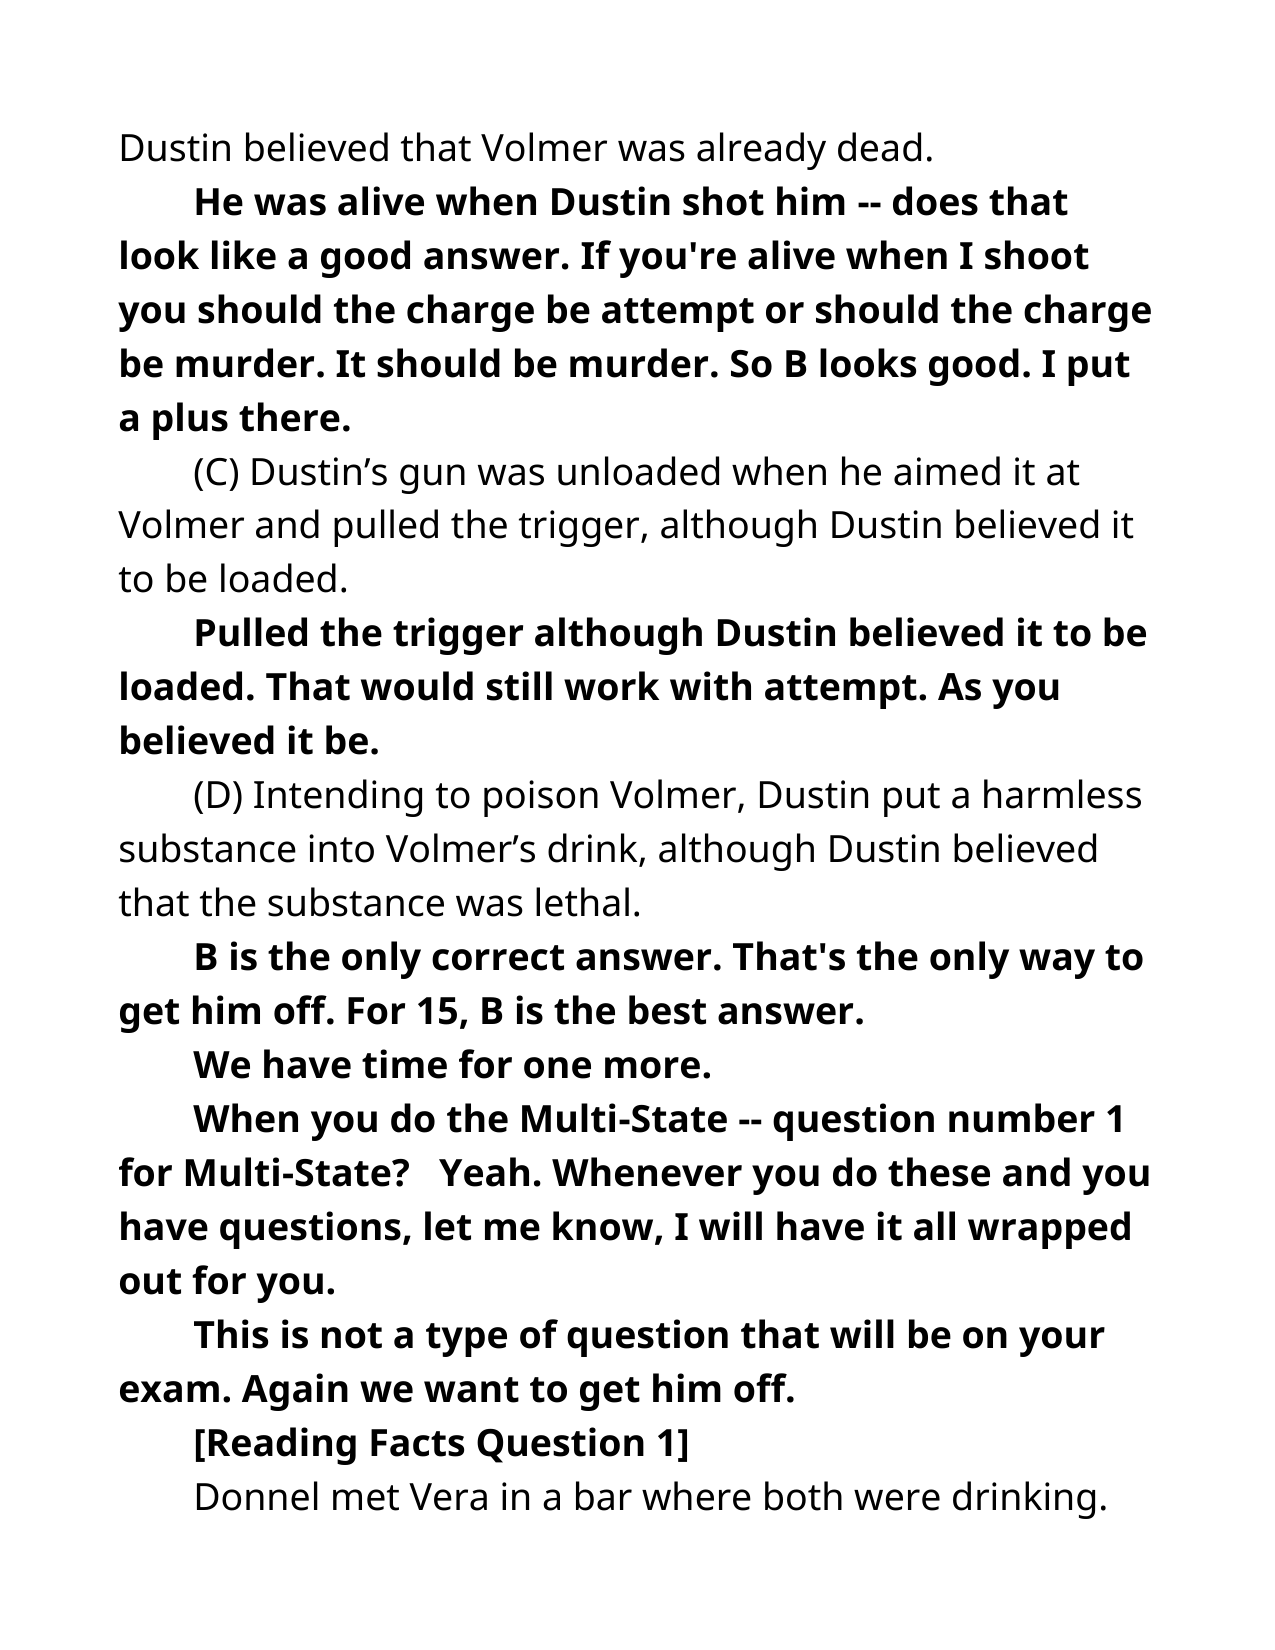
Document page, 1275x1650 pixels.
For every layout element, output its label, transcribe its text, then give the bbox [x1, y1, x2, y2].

text B is the only correct answer. That's the only way to get him off. For 15, B is the best answer. [118, 927, 1157, 1035]
text We have time for one more. [118, 1035, 1157, 1089]
text (C) Dustin’s gun was unloaded when he aimed it at Volmer and pulled the trigger, although Dustin believed it to be loaded. [118, 442, 1157, 604]
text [118, 1467, 1157, 1521]
text (D) Intending to poison Volmer, Dustin put a harmless substance into Volmer’s drink, although Dustin believed that the substance was lethal. [118, 766, 1157, 927]
text This is not a type of question that will be on your exam. Again we want to get him off. [118, 1305, 1157, 1413]
text When you do the Multi-State -- question number 1 for Multi-State? Yeah. Whenever you do these and you have questions, let me know, I will have it all wrapped out for you. [118, 1089, 1157, 1305]
text He was alive when Dustin shot him -- does that look like a good answer. If you're alive when I shoot you should the charge be attempt or should the charge be murder. It should be murder. So B looks good. I put a plus there. [118, 172, 1157, 442]
text [Reading Facts Question 1] [118, 1413, 1157, 1467]
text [118, 118, 1157, 172]
text Pulled the trigger although Dustin believed it to be loaded. That would still work with attempt. As you believed it be. [118, 604, 1157, 766]
